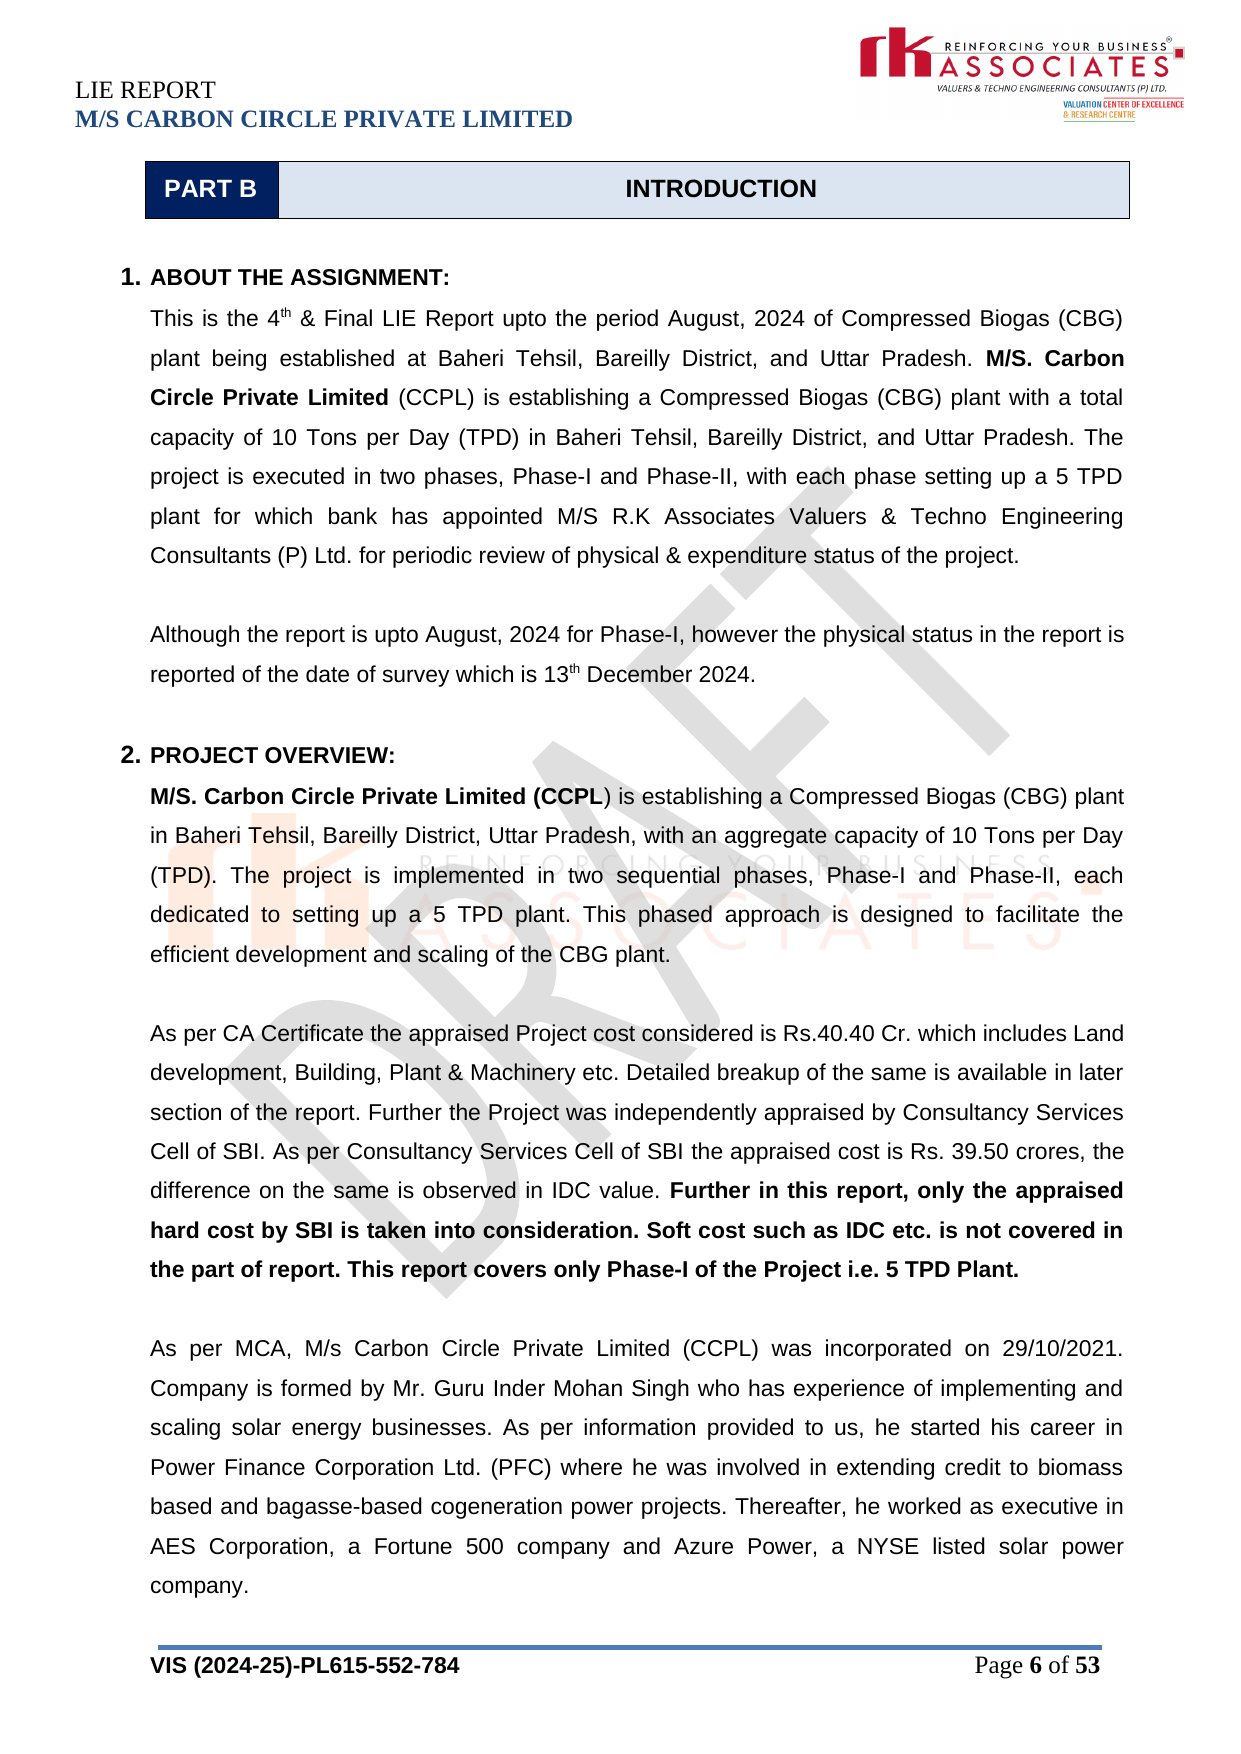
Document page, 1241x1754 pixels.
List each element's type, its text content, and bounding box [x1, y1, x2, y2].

table_header INTRODUCTION [279, 162, 1129, 218]
text Although the report is upto August, 2024 for Phase-I, however the physical status in the report is reported of the date of survey which is 13th December 2024. [150, 621, 1125, 687]
picture [854, 19, 1188, 125]
text As per CA Certificate the appraised Project cost considered is Rs.40.40 Cr. which includes Land development, Building, Plant & Machinery etc. Detailed breakup of the same is available in later section of the report. Further the Project was independently appraised by Consultancy Services Cell of SBI. As per Consultancy Services Cell of SBI the appraised cost is Rs. 39.50 crores, the difference on the same is observed in IDC value. Further in this report, only the appraised hard cost by SBI is taken into consideration. Soft cost such as IDC etc. is not covered in the part of report. This report covers only Phase-I of the Project i.e. 5 TPD Plant. [150, 1019, 1125, 1283]
list ABOUT THE ASSIGNMENT: [120, 262, 1125, 291]
table_header PART B [146, 162, 278, 218]
text This is the 4th & Final LIE Report upto the period August, 2024 of Compressed Biogas (CBG) plant being established at Baheri Tehsil, Bareilly District, and Uttar Pradesh. M/S. Carbon Circle Private Limited (CCPL) is establishing a Compressed Biogas (CBG) plant with a total capacity of 10 Tons per Day (TPD) in Baheri Tehsil, Bareilly District, and Uttar Pradesh. The project is executed in two phases, Phase-I and Phase-II, with each phase setting up a 5 TPD plant for which bank has appointed M/S R.K Associates Valuers & Techno Engineering Consultants (P) Ltd. for periodic review of physical & expenditure status of the project. [150, 305, 1125, 568]
text M/S. Carbon Circle Private Limited (CCPL) is establishing a Compressed Biogas (CBG) plant in Baheri Tehsil, Bareilly District, Uttar Pradesh, with an aggregate capacity of 10 Tons per Day (TPD). The project is implemented in two sequential phases, Phase-I and Phase-II, each dedicated to setting up a 5 TPD plant. This phased approach is designed to facilitate the efficient development and scaling of the CBG plant. [150, 783, 1125, 967]
text As per MCA, M/s Carbon Circle Private Limited (CCPL) was incorporated on 29/10/2021. Company is formed by Mr. Guru Inder Mohan Singh who has experience of implementing and scaling solar energy businesses. As per information provided to us, he started his career in Power Finance Corporation Ltd. (PFC) where he was involved in extending credit to biomass based and bagasse-based cogeneration power projects. Thereafter, he worked as executive in AES Corporation, a Fortune 500 company and Azure Power, a NYSE listed solar power company. [150, 1335, 1125, 1599]
list PROJECT OVERVIEW: [120, 739, 1125, 768]
